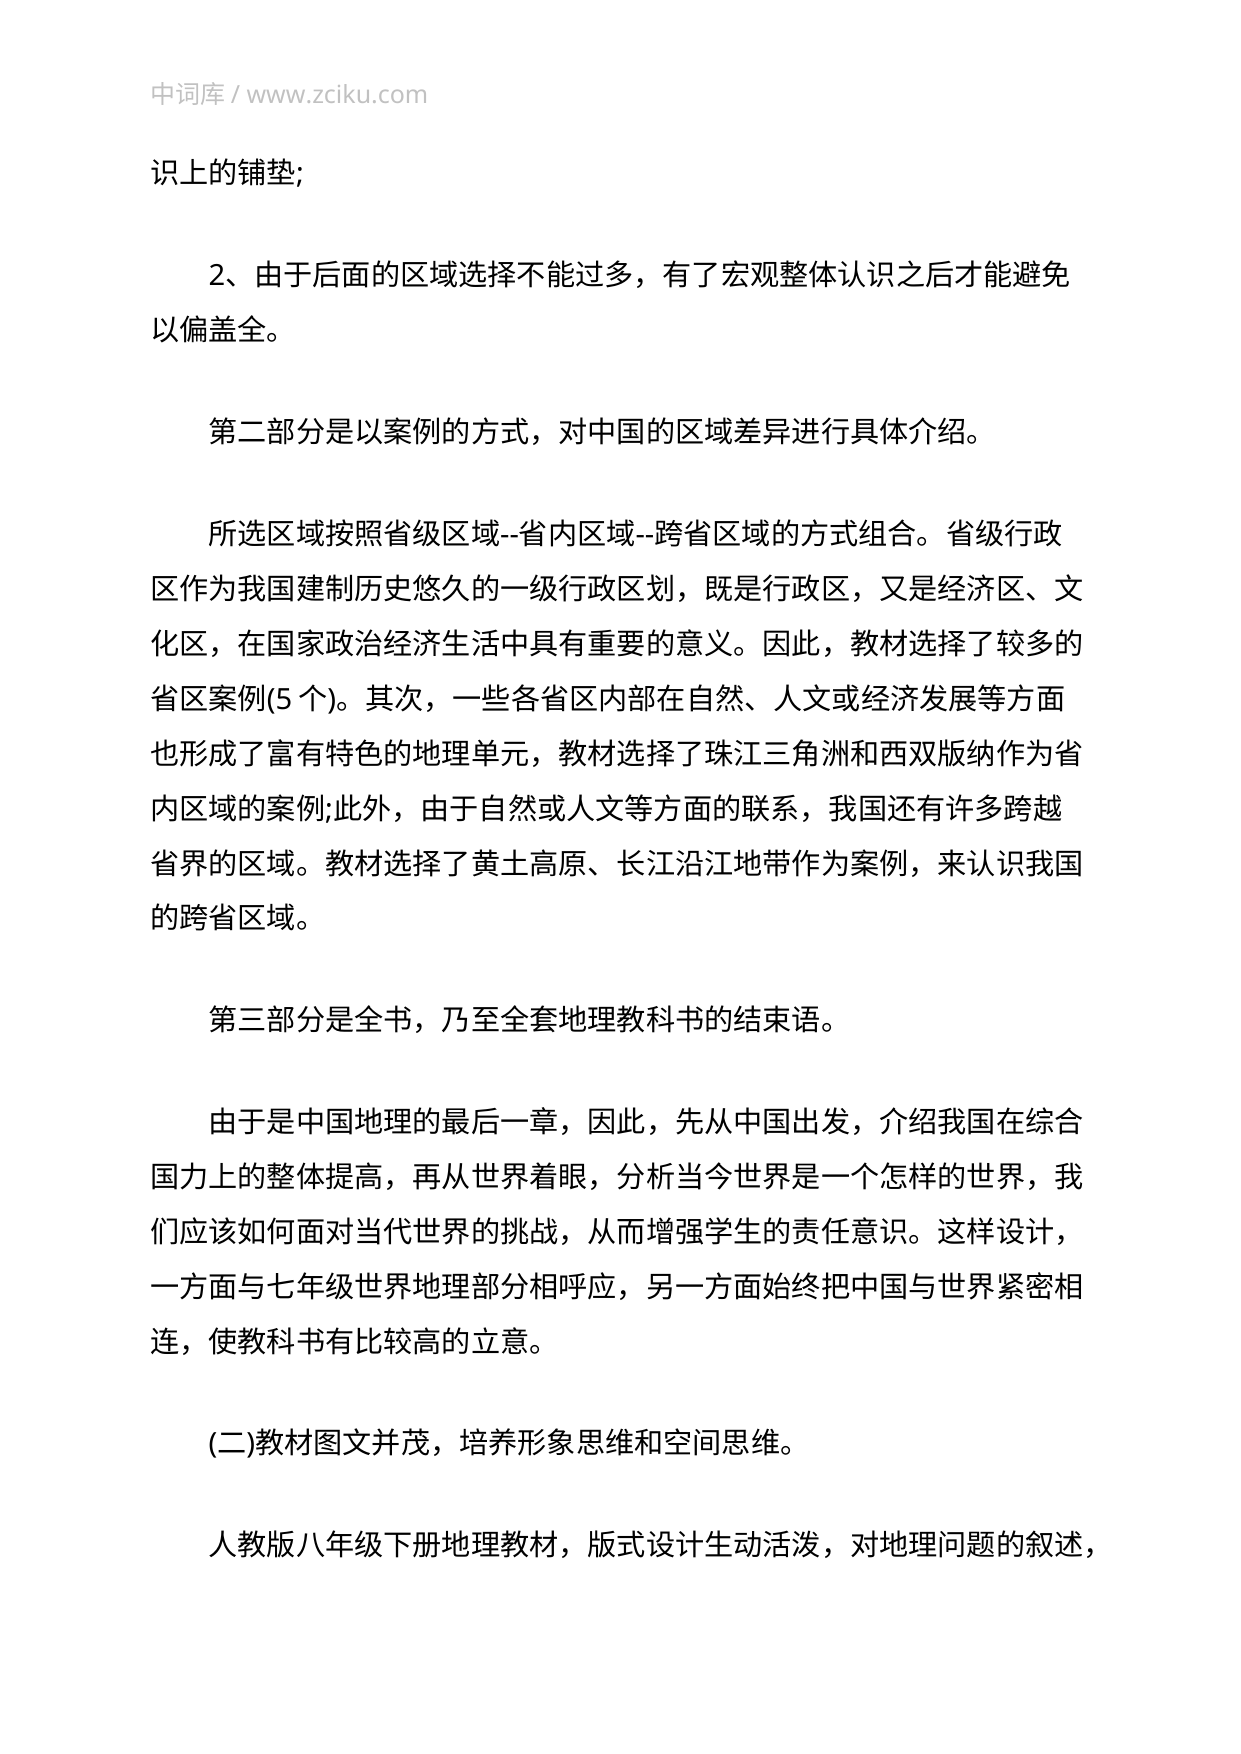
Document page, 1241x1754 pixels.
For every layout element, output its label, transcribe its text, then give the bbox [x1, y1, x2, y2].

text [150, 1522, 1090, 1564]
text 所选区域按照省级区域--省内区域--跨省区域的方式组合。省级行政区作为我国建制历史悠久的一级行政区划，既是行政区，又是经济区、文化区，在国家政治经济生活中具有重要的意义。因此，教材选择了较多的省区案例(5个)。其次，一些各省区内部在自然、人文或经济发展等方面也形成了富有特色的地理单元，教材选择了珠江三角洲和西双版纳作为省内区域的案例;此外，由于自然或人文等方面的联系，我国还有许多跨越省界的区域。教材选择了黄土高原、长江沿江地带作为案例，来认识我国的跨省区域。 [150, 511, 1090, 937]
text 由于是中国地理的最后一章，因此，先从中国出发，介绍我国在综合国力上的整体提高，再从世界着眼，分析当今世界是一个怎样的世界，我们应该如何面对当代世界的挑战，从而增强学生的责任意识。这样设计，一方面与七年级世界地理部分相呼应，另一方面始终把中国与世界紧密相连，使教科书有比较高的立意。 [150, 1099, 1090, 1361]
text 第三部分是全书，乃至全套地理教科书的结束语。 [150, 997, 1090, 1039]
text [150, 150, 1090, 192]
text 2、由于后面的区域选择不能过多，有了宏观整体认识之后才能避免以偏盖全。 [150, 252, 1090, 349]
text 第二部分是以案例的方式，对中国的区域差异进行具体介绍。 [150, 409, 1090, 451]
text (二)教材图文并茂，培养形象思维和空间思维。 [150, 1420, 1090, 1462]
